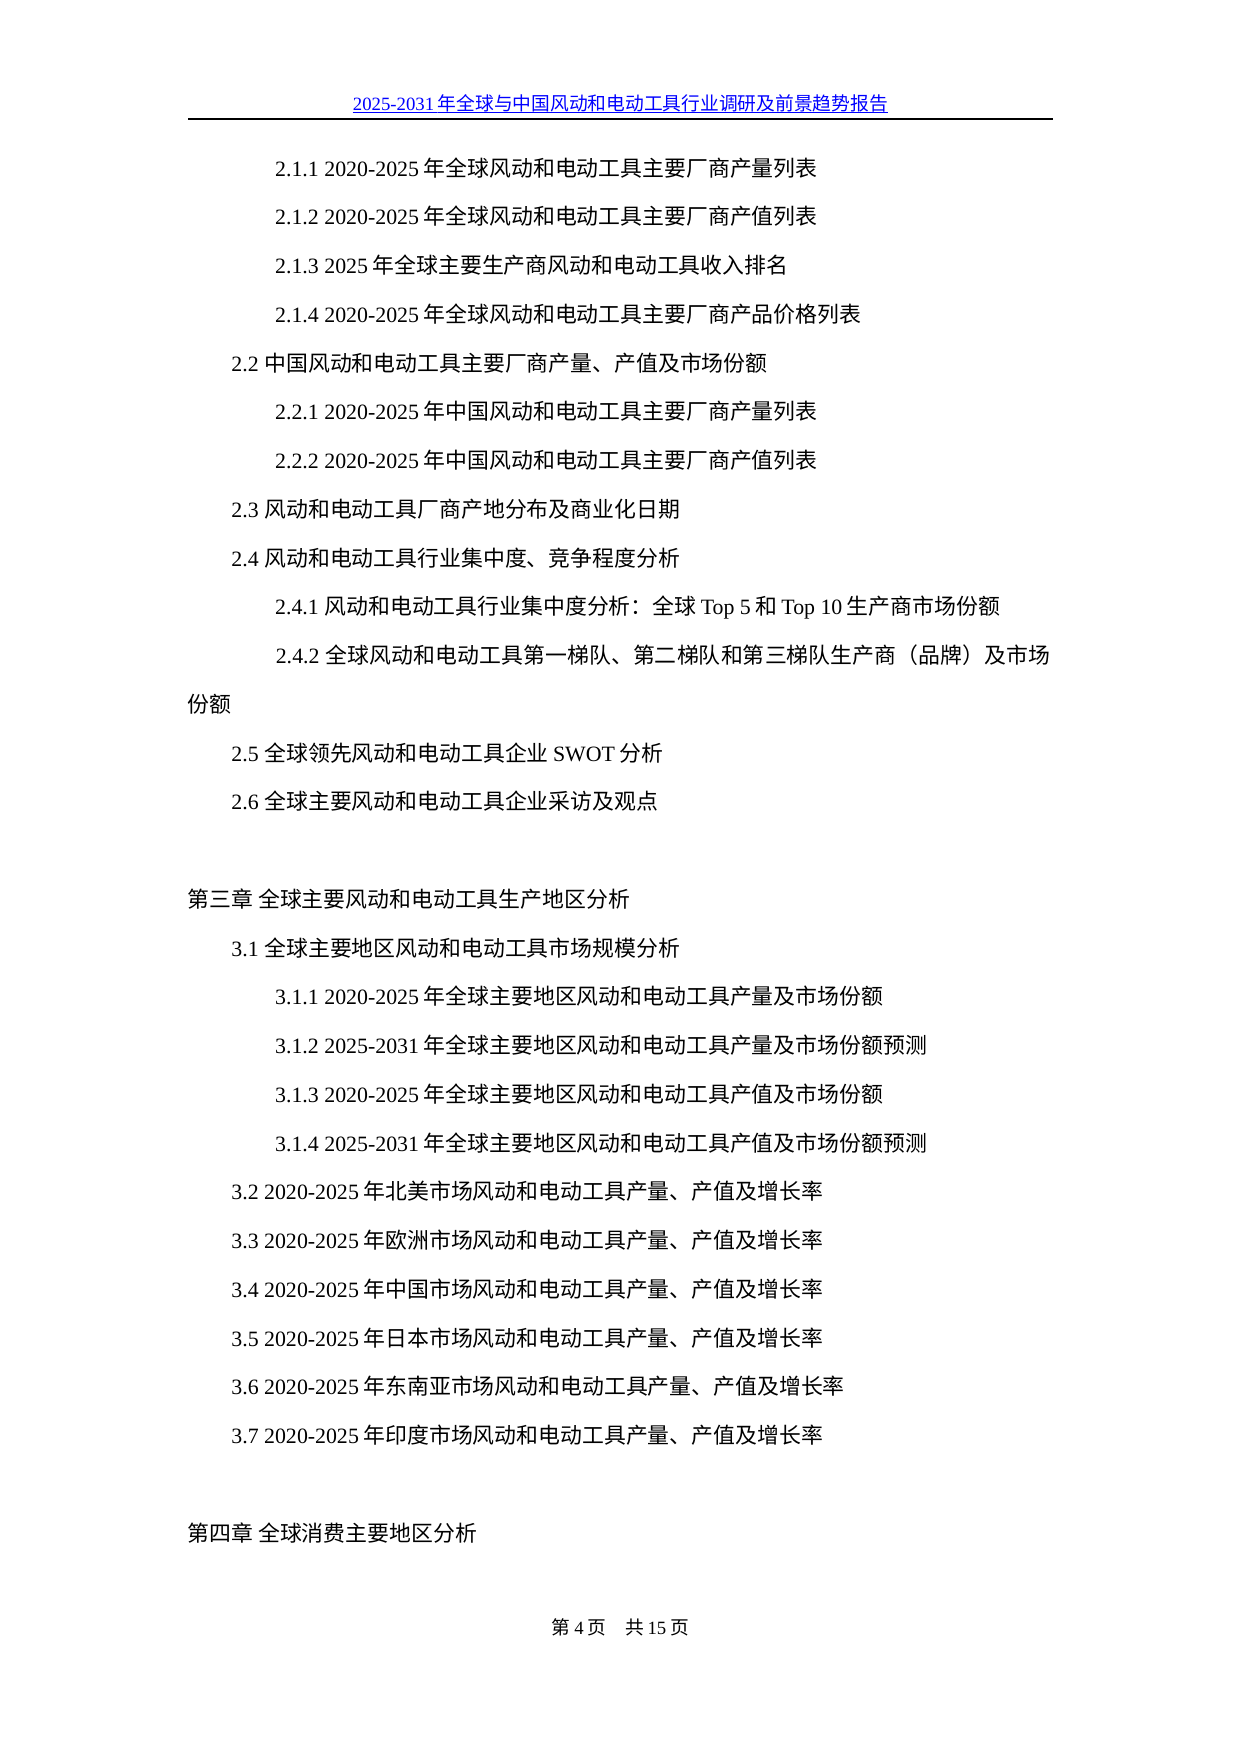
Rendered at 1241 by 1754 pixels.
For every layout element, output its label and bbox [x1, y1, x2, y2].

text [187, 150, 1053, 1548]
